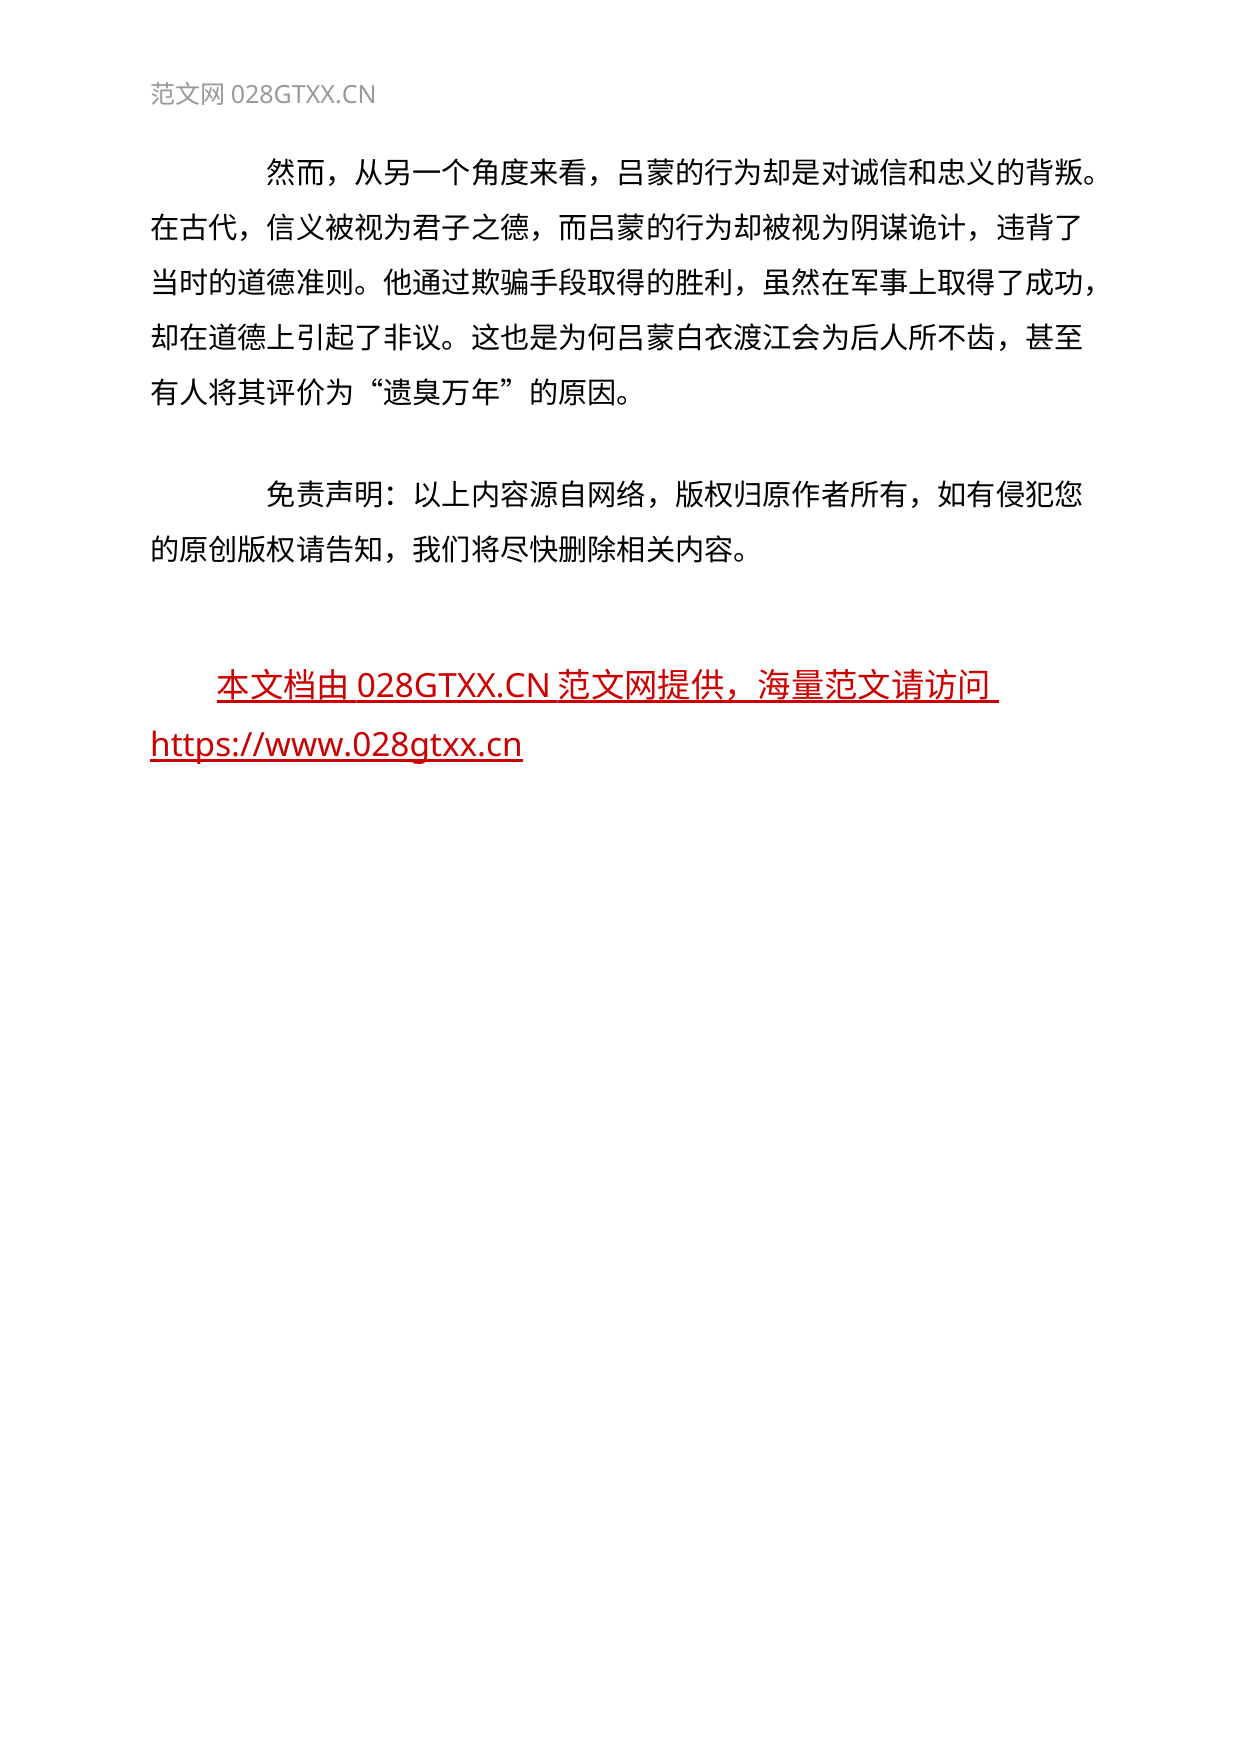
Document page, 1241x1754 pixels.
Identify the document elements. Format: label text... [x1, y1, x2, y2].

text 免责声明：以上内容源自网络，版权归原作者所有，如有侵犯您的原创版权请告知，我们将尽快删除相关内容。 [150, 471, 1090, 568]
text 本文档由028GTXX.CN范文网提供，海量范文请访问 https://www.028gtxx.cn [150, 659, 1090, 767]
text 然而，从另一个角度来看，吕蒙的行为却是对诚信和忠义的背叛。在古代，信义被视为君子之德，而吕蒙的行为却被视为阴谋诡计，违背了当时的道德准则。他通过欺骗手段取得的胜利，虽然在军事上取得了成功，却在道德上引起了非议。这也是为何吕蒙白衣渡江会为后人所不齿，甚至有人将其评价为“遗臭万年”的原因。 [150, 150, 1090, 412]
